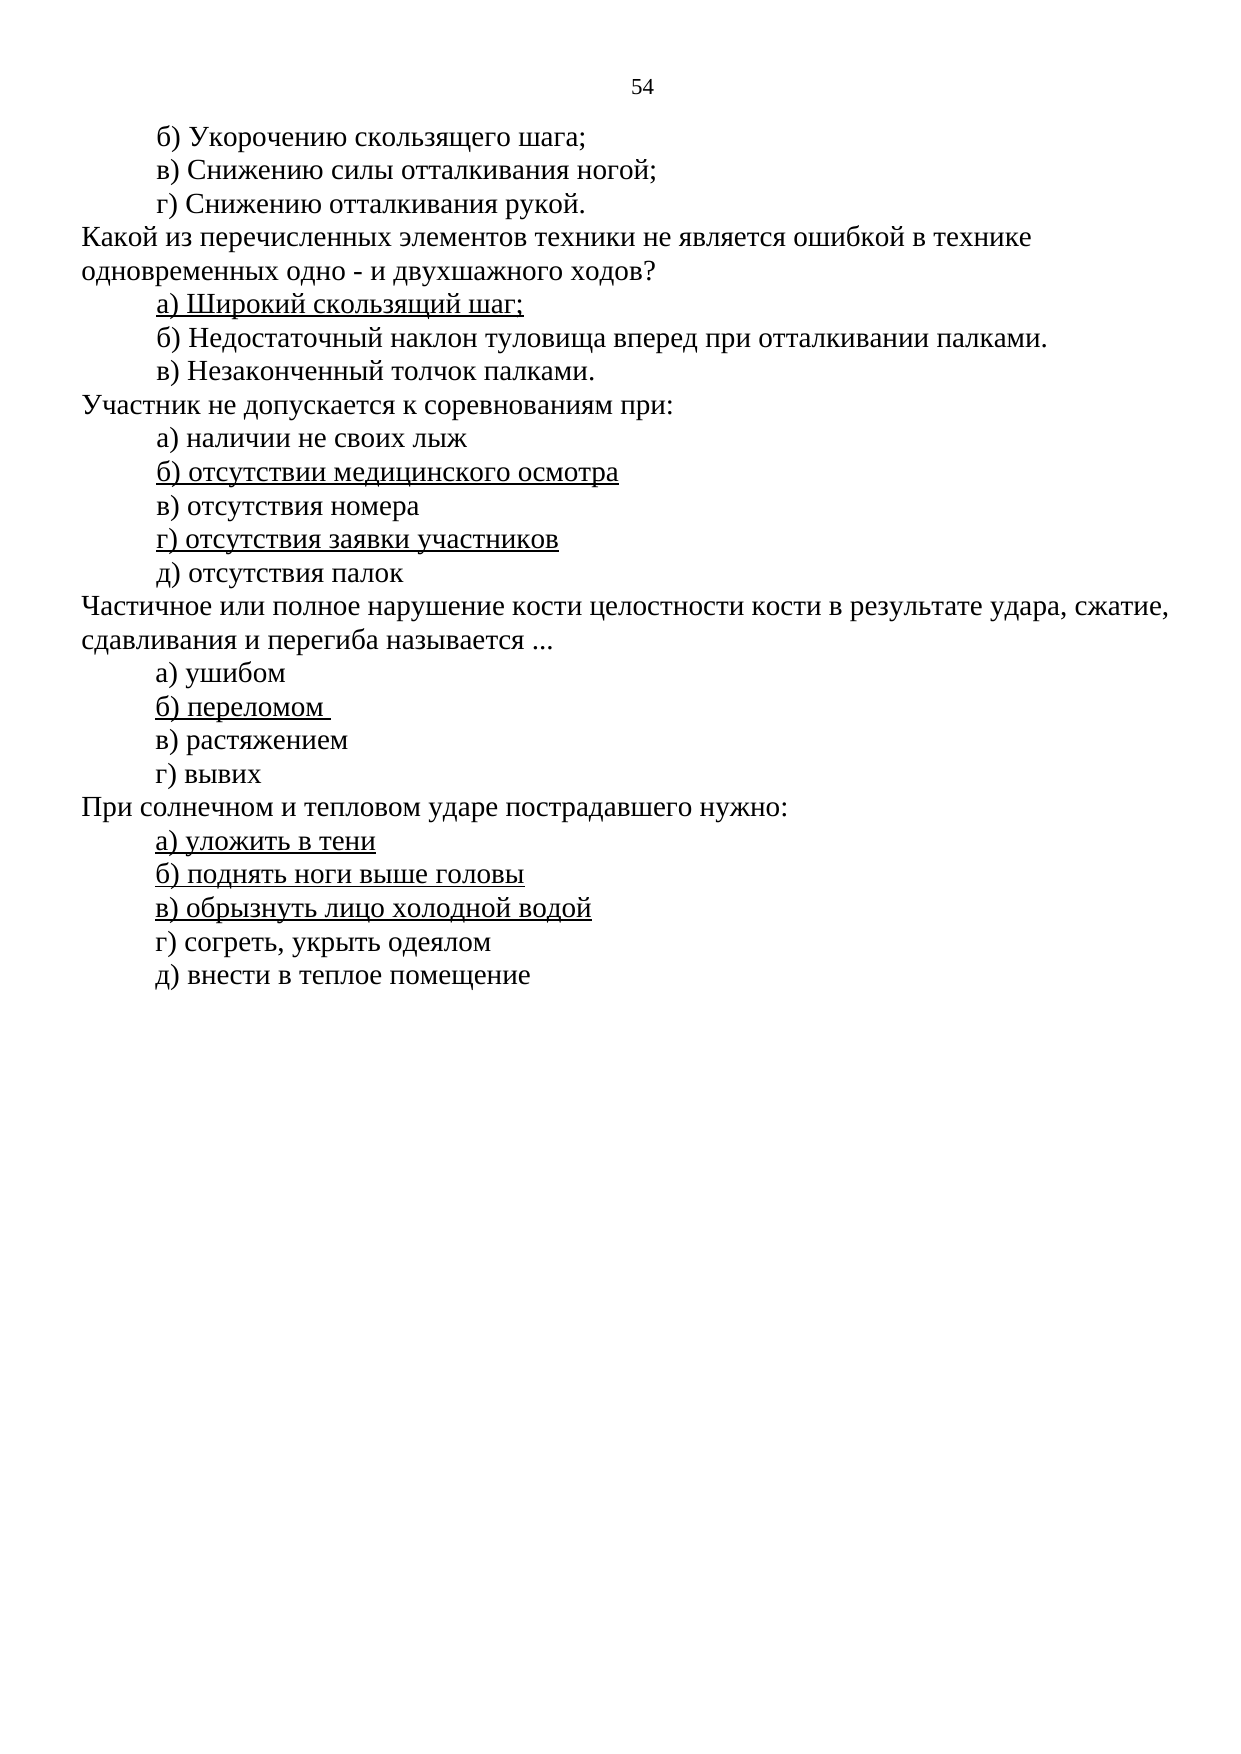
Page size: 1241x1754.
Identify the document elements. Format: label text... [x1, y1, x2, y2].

text а) Широкий скользящий шаг; [156, 286, 1205, 320]
text а) уложить в тени [155, 823, 1205, 857]
text а) ушибом [155, 655, 1205, 689]
text б) Недостаточный наклон туловища вперед при отталкивании палками. [156, 320, 1205, 353]
text г) Снижению отталкивания рукой. [156, 186, 1205, 219]
text д) отсутствия палок [156, 555, 1205, 588]
text При солнечном и тепловом ударе пострадавшего нужно: [81, 789, 1205, 823]
text в) растяжением [155, 722, 1205, 756]
text г) вывих [155, 756, 1205, 789]
text Какой из перечисленных элементов техники не является ошибкой в технике одновременных одно - и двухшажного ходов? [81, 219, 1205, 286]
text г) согреть, укрыть одеялом [155, 924, 1205, 957]
text б) Укорочению скользящего шага; [156, 119, 1205, 152]
text а) наличии не своих лыж [156, 421, 1205, 454]
text Участник не допускается к соревнованиям при: [81, 387, 1205, 421]
text в) обрызнуть лицо холодной водой [155, 890, 1205, 924]
text в) Незаконченный толчок палками. [156, 353, 1205, 387]
text б) переломом [155, 689, 1205, 722]
text Частичное или полное нарушение кости целостности кости в результате удара, сжатие, сдавливания и перегиба называется ... [81, 588, 1205, 655]
text г) отсутствия заявки участников [156, 521, 1205, 555]
text б) поднять ноги выше головы [155, 857, 1205, 890]
text б) отсутствии медицинского осмотра [156, 454, 1205, 488]
text в) отсутствия номера [156, 488, 1205, 521]
text д) внести в теплое помещение [155, 957, 1205, 991]
text в) Снижению силы отталкивания ногой; [156, 152, 1205, 186]
